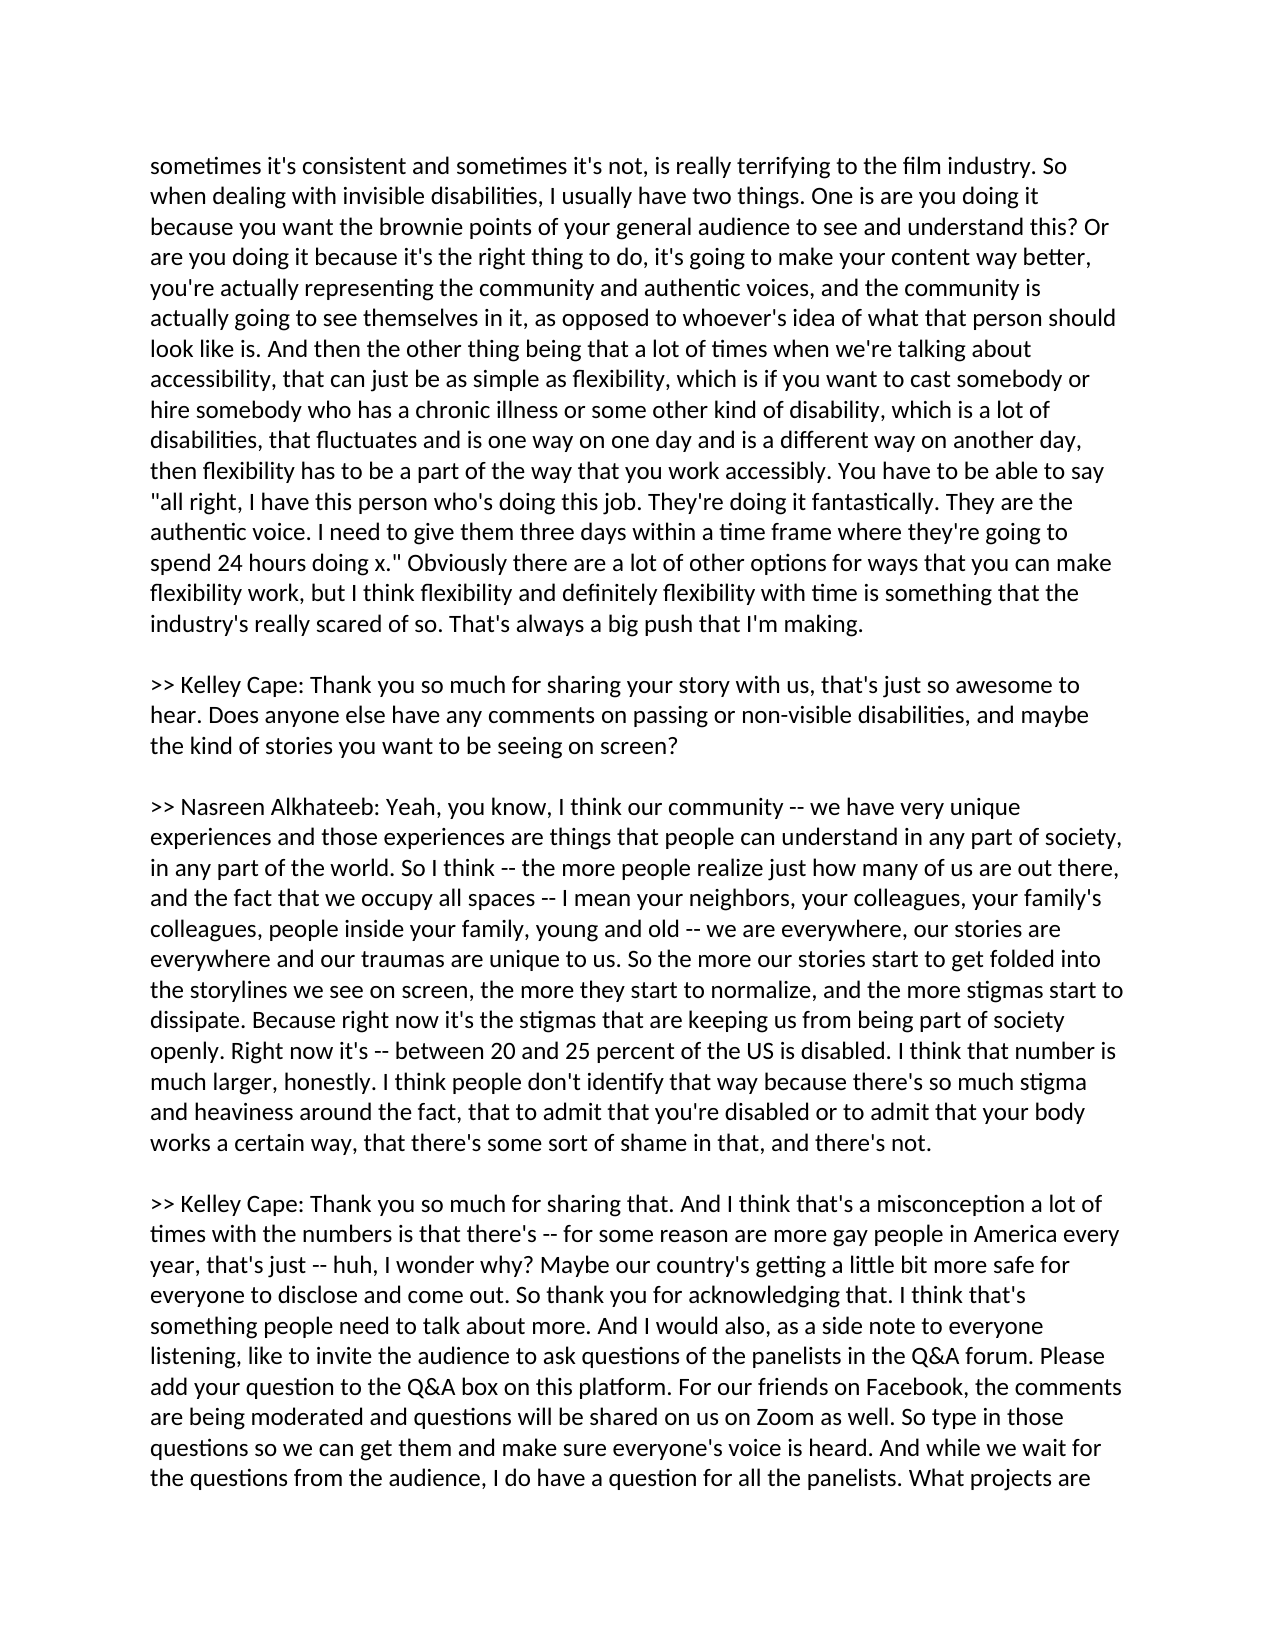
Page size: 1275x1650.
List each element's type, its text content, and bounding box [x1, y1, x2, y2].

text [150, 1188, 1125, 1493]
text >> Kelley Cape: Thank you so much for sharing your story with us, that's just so awesome to hear. Does anyone else have any comments on passing or non-visible disabilities, and maybe the kind of stories you want to be seeing on screen? [150, 669, 1125, 760]
text >> Nasreen Alkhateeb: Yeah, you know, I think our community -- we have very unique experiences and those experiences are things that people can understand in any part of society, in any part of the world. So I think -- the more people realize just how many of us are out there, and the fact that we occupy all spaces -- I mean your neighbors, your colleagues, your family's colleagues, people inside your family, young and old -- we are everywhere, our stories are everywhere and our traumas are unique to us. So the more our stories start to get folded into the storylines we see on screen, the more they start to normalize, and the more stigmas start to dissipate. Because right now it's the stigmas that are keeping us from being part of society openly. Right now it's -- between 20 and 25 percent of the US is disabled. I think that number is much larger, honestly. I think people don't identify that way because there's so much stigma and heaviness around the fact, that to admit that you're disabled or to admit that your body works a certain way, that there's some sort of shame in that, and there's not. [150, 791, 1125, 1157]
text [150, 150, 1125, 638]
